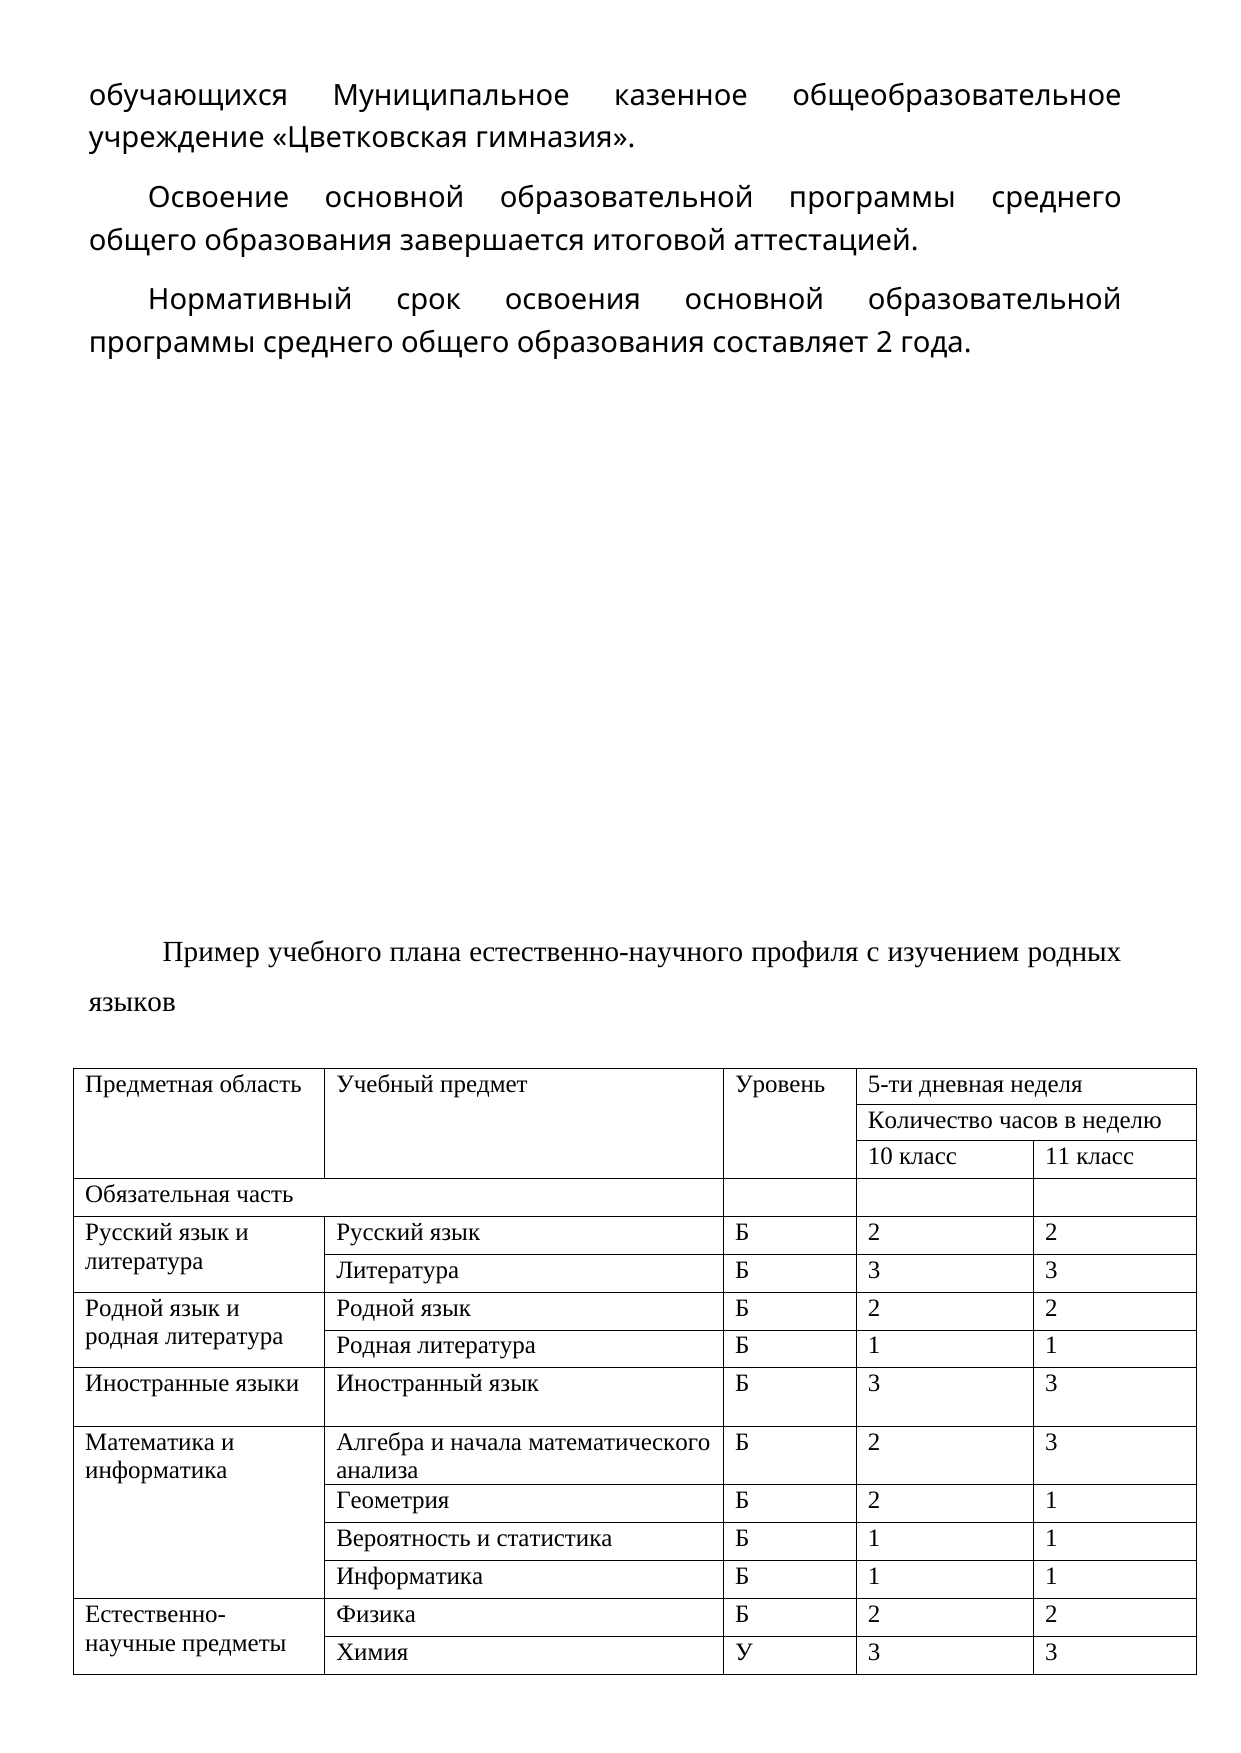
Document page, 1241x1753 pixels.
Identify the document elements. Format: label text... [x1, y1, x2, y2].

table_cell 11 класс [1034, 1141, 1196, 1178]
table_cell Иностранные языки [74, 1368, 324, 1426]
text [88, 74, 1122, 156]
table_cell 3 [857, 1368, 1033, 1426]
table_cell 1 [1034, 1561, 1196, 1598]
table_cell Б [724, 1293, 856, 1329]
table_cell [857, 1179, 1033, 1216]
table_cell 1 [1034, 1523, 1196, 1560]
table_cell Б [724, 1331, 856, 1367]
table_cell 1 [857, 1561, 1033, 1598]
table_header Уровень [724, 1069, 856, 1178]
table_cell Б [724, 1255, 856, 1292]
table_cell 1 [857, 1331, 1033, 1367]
table_cell 2 [1034, 1217, 1196, 1254]
table_cell 2 [857, 1293, 1033, 1329]
table_cell Иностранный язык [325, 1368, 723, 1426]
table_cell Вероятность и статистика [325, 1523, 723, 1560]
table_cell 3 [1034, 1427, 1196, 1484]
table_cell Обязательная часть [74, 1179, 723, 1216]
table_cell 3 [1034, 1637, 1196, 1673]
table_cell Русский язык и литература [74, 1217, 324, 1292]
table_cell Литература [325, 1255, 723, 1292]
table_cell У [724, 1637, 856, 1673]
table_cell Б [724, 1427, 856, 1484]
table_cell Математика и информатика [74, 1427, 324, 1598]
table_cell 2 [1034, 1599, 1196, 1636]
table_cell Б [724, 1217, 856, 1254]
table_cell Родной язык и родная литература [74, 1293, 324, 1367]
table_cell Б [724, 1485, 856, 1522]
table_cell Количество часов в неделю [857, 1105, 1196, 1140]
table_cell 2 [857, 1427, 1033, 1484]
table_cell Б [724, 1599, 856, 1636]
table_header 5-ти дневная неделя [857, 1069, 1196, 1104]
table_header Учебный предмет [325, 1069, 723, 1178]
table_cell 1 [857, 1523, 1033, 1560]
table_cell Русский язык [325, 1217, 723, 1254]
table_cell Геометрия [325, 1485, 723, 1522]
table_cell 2 [857, 1599, 1033, 1636]
table_cell 2 [1034, 1293, 1196, 1329]
table_cell Б [724, 1523, 856, 1560]
table_cell Естественно-научные предметы [74, 1599, 324, 1673]
table_cell 3 [1034, 1255, 1196, 1292]
table_cell Информатика [325, 1561, 723, 1598]
table_cell 1 [1034, 1485, 1196, 1522]
table_cell 2 [857, 1485, 1033, 1522]
text Освоение основной образовательной программы среднего общего образования завершается итоговой аттестацией. [88, 176, 1122, 259]
table_cell 3 [1034, 1368, 1196, 1426]
table_cell 1 [1034, 1331, 1196, 1367]
table_cell Родная литература [325, 1331, 723, 1367]
table_cell 3 [857, 1637, 1033, 1673]
table_cell Физика [325, 1599, 723, 1636]
table_cell Химия [325, 1637, 723, 1673]
table_cell [1034, 1179, 1196, 1216]
table_cell 2 [857, 1217, 1033, 1254]
table_cell Родной язык [325, 1293, 723, 1329]
table_cell Б [724, 1561, 856, 1598]
table_cell 3 [857, 1255, 1033, 1292]
text Нормативный срок освоения основной образовательной программы среднего общего образования составляет 2 года. [88, 278, 1122, 361]
table_header Предметная область [74, 1069, 324, 1178]
table_cell [724, 1179, 856, 1216]
table_cell Алгебра и начала математического анализа [325, 1427, 723, 1484]
table_cell Б [724, 1368, 856, 1426]
text Пример учебного плана естественно-научного профиля с изучением родных языков [88, 934, 1122, 1018]
table_cell 10 класс [857, 1141, 1033, 1178]
